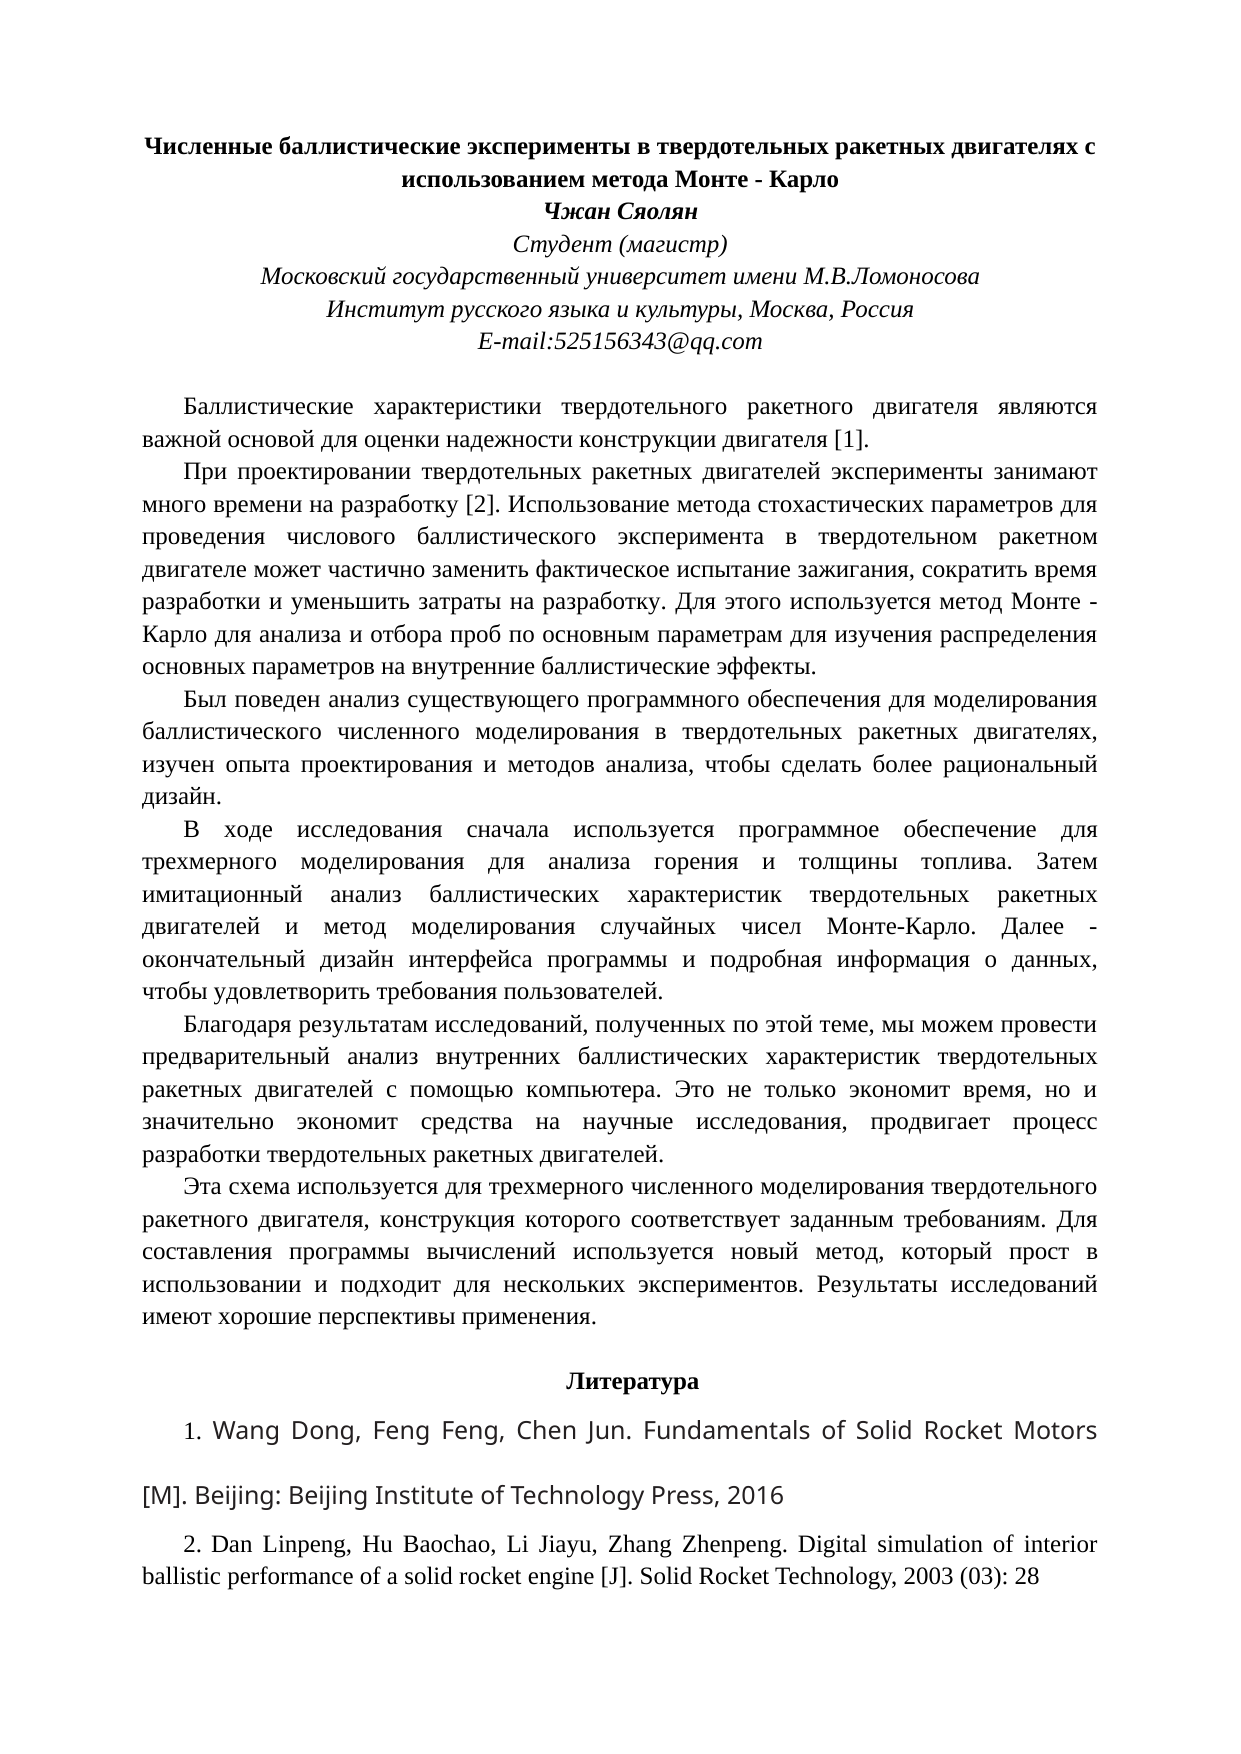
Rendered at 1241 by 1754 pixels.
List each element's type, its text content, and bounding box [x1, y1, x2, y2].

text При проектировании твердотельных ракетных двигателей эксперименты занимают много времени на разработку [2]. Использование метода стохастических параметров для проведения числового баллистического эксперимента в твердотельном ракетном двигателе может частично заменить фактическое испытание зажигания, сократить время разработки и уменьшить затраты на разработку. Для этого используется метод Монте - Карло для анализа и отбора проб по основным параметрам для изучения распределения основных параметров на внутренние баллистические эффекты. [142, 454, 1098, 682]
text Литература [142, 1364, 1098, 1397]
text Студент (магистр) [142, 227, 1098, 259]
text Чжан Сяолян [142, 194, 1098, 227]
text В ходе исследования сначала используется программное обеспечение для трехмерного моделирования для анализа горения и толщины топлива. Затем имитационный анализ баллистических характеристик твердотельных ракетных двигателей и метод моделирования случайных чисел Монте-Карло. Далее - окончательный дизайн интерфейса программы и подробная информация о данных, чтобы удовлетворить требования пользователей. [142, 812, 1098, 1007]
text Численные баллистические эксперименты в твердотельных ракетных двигателях с использованием метода Монте - Карло [142, 129, 1098, 194]
text 1. Wang Dong, Feng Feng, Chen Jun. Fundamentals of Solid Rocket Motors [M]. Beijing: Beijing Institute of Technology Press, 2016 [142, 1397, 1098, 1527]
text Институт русского языка и культуры, Москва, Россия [142, 292, 1098, 324]
text Был поведен анализ существующего программного обеспечения для моделирования баллистического численного моделирования в твердотельных ракетных двигателях, изучен опыта проектирования и методов анализа, чтобы сделать более рациональный дизайн. [142, 682, 1098, 812]
text Баллистические характеристики твердотельного ракетного двигателя являются важной основой для оценки надежности конструкции двигателя [1]. [142, 389, 1098, 454]
text E-mail:525156343@qq.com [142, 324, 1098, 357]
text Эта схема используется для трехмерного численного моделирования твердотельного ракетного двигателя, конструкция которого соответствует заданным требованиям. Для составления программы вычислений используется новый метод, который прост в использовании и подходит для нескольких экспериментов. Результаты исследований имеют хорошие перспективы применения. [142, 1169, 1098, 1332]
text Благодаря результатам исследований, полученных по этой теме, мы можем провести предварительный анализ внутренних баллистических характеристик твердотельных ракетных двигателей с помощью компьютера. Это не только экономит время, но и значительно экономит средства на научные исследования, продвигает процесс разработки твердотельных ракетных двигателей. [142, 1007, 1098, 1169]
text 2. Dan Linpeng, Hu Baochao, Li Jiayu, Zhang Zhenpeng. Digital simulation of interior ballistic performance of a solid rocket engine [J]. Solid Rocket Technology, 2003 (03): 28 [142, 1527, 1098, 1592]
text Московский государственный университет имени М.В.Ломоносова [142, 259, 1098, 292]
